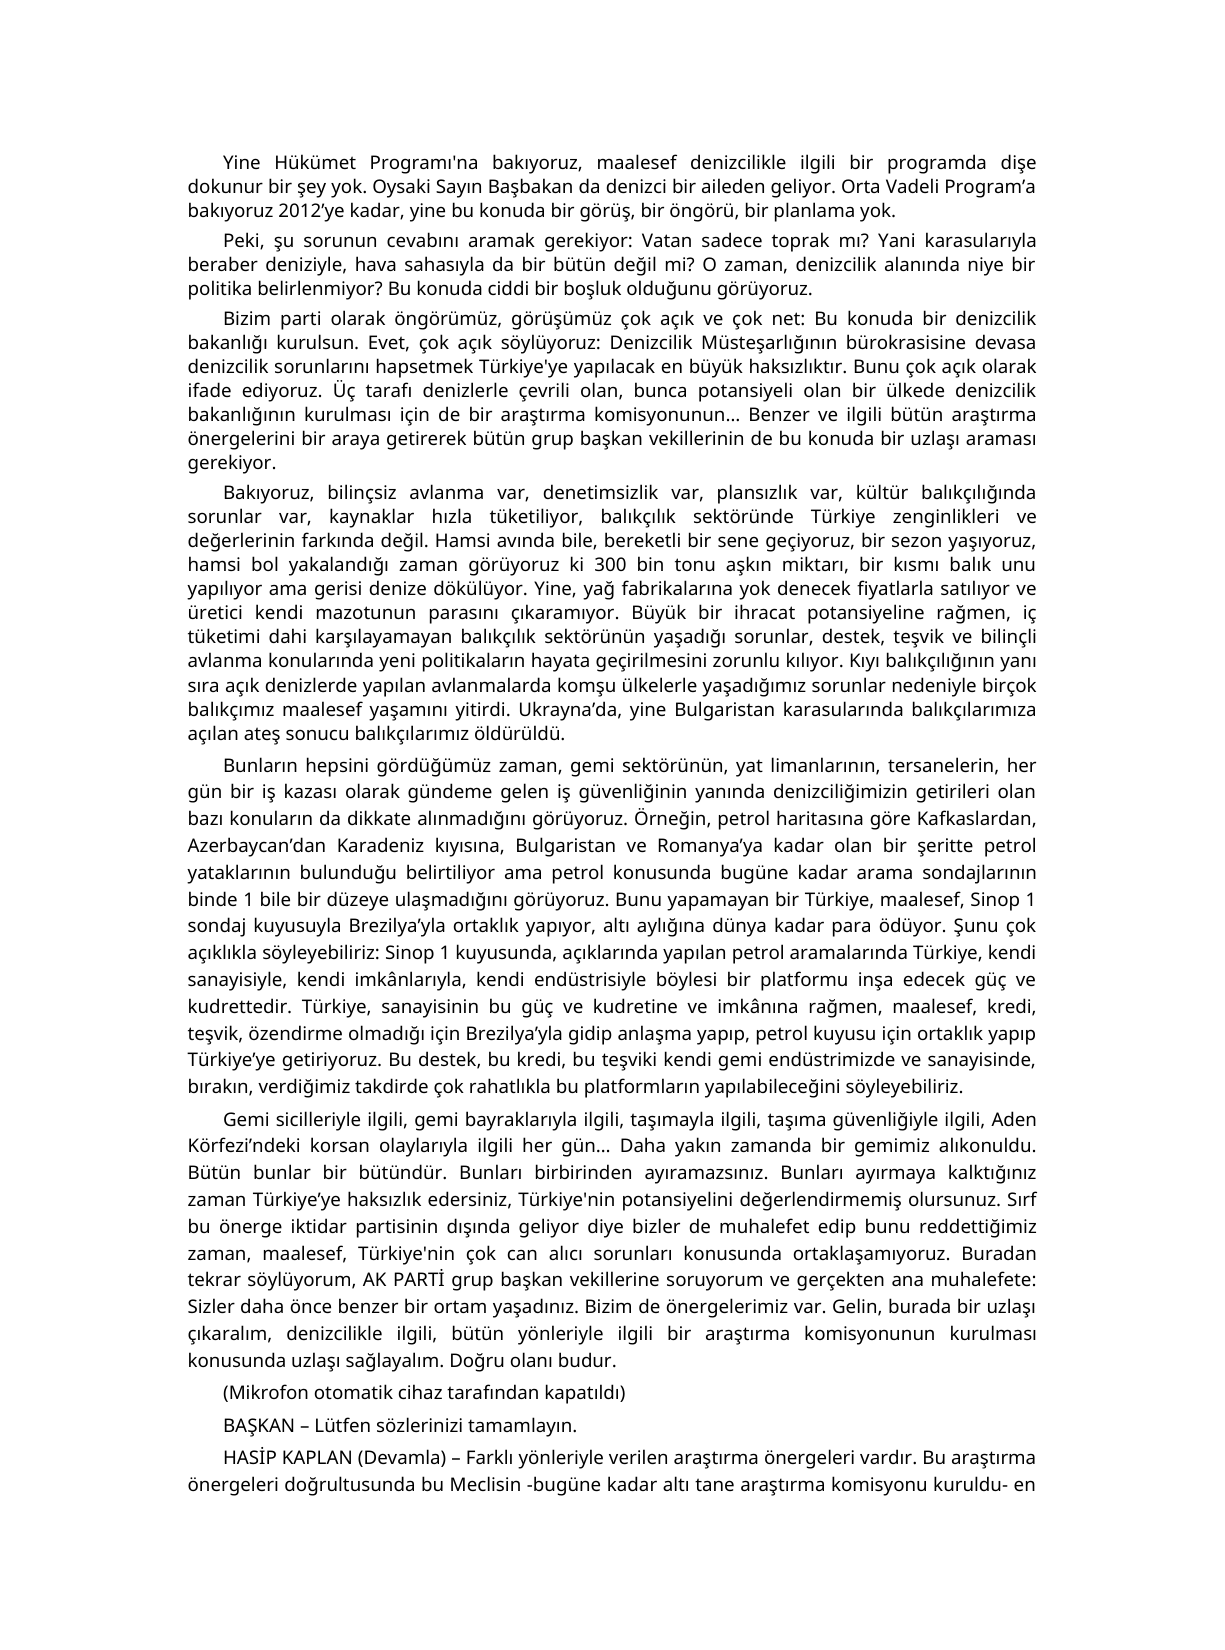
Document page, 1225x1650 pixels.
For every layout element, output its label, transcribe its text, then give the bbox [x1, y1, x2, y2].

text Bunların hepsini gördüğümüz zaman, gemi sektörünün, yat limanlarının, tersanelerin, her gün bir iş kazası olarak gündeme gelen iş güvenliğinin yanında denizciliğimizin getirileri olan bazı konuların da dikkate alınmadığını görüyoruz. Örneğin, petrol haritasına göre Kafkaslardan, Azerbaycan’dan Karadeniz kıyısına, Bulgaristan ve Romanya’ya kadar olan bir şeritte petrol yataklarının bulunduğu belirtiliyor ama petrol konusunda bugüne kadar arama sondajlarının binde 1 bile bir düzeye ulaşmadığını görüyoruz. Bunu yapamayan bir Türkiye, maalesef, Sinop 1 sondaj kuyusuyla Brezilya’yla ortaklık yapıyor, altı aylığına dünya kadar para ödüyor. Şunu çok açıklıkla söyleyebiliriz: Sinop 1 kuyusunda, açıklarında yapılan petrol aramalarında Türkiye, kendi sanayisiyle, kendi imkânlarıyla, kendi endüstrisiyle böylesi bir platformu inşa edecek güç ve kudrettedir. Türkiye, sanayisinin bu güç ve kudretine ve imkânına rağmen, maalesef, kredi, teşvik, özendirme olmadığı için Brezilya’yla gidip anlaşma yapıp, petrol kuyusu için ortaklık yapıp Türkiye’ye getiriyoruz. Bu destek, bu kredi, bu teşviki kendi gemi endüstrimizde ve sanayisinde, bırakın, verdiğimiz takdirde çok rahatlıkla bu platformların yapılabileceğini söyleyebiliriz. [187, 751, 1037, 1099]
text (Mikrofon otomatik cihaz tarafından kapatıldı) [187, 1378, 1037, 1405]
text Bizim parti olarak öngörümüz, görüşümüz çok açık ve çok net: Bu konuda bir denizcilik bakanlığı kurulsun. Evet, çok açık söylüyoruz: Denizcilik Müsteşarlığının bürokrasisine devasa denizcilik sorunlarını hapsetmek Türkiye'ye yapılacak en büyük haksızlıktır. Bunu çok açık olarak ifade ediyoruz. Üç tarafı denizlerle çevrili olan, bunca potansiyeli olan bir ülkede denizcilik bakanlığının kurulması için de bir araştırma komisyonunun… Benzer ve ilgili bütün araştırma önergelerini bir araya getirerek bütün grup başkan vekillerinin de bu konuda bir uzlaşı araması gerekiyor. [187, 306, 1037, 474]
text Bakıyoruz, bilinçsiz avlanma var, denetimsizlik var, plansızlık var, kültür balıkçılığında sorunlar var, kaynaklar hızla tüketiliyor, balıkçılık sektöründe Türkiye zenginlikleri ve değerlerinin farkında değil. Hamsi avında bile, bereketli bir sene geçiyoruz, bir sezon yaşıyoruz, hamsi bol yakalandığı zaman görüyoruz ki 300 bin tonu aşkın miktarı, bir kısmı balık unu yapılıyor ama gerisi denize dökülüyor. Yine, yağ fabrikalarına yok denecek fiyatlarla satılıyor ve üretici kendi mazotunun parasını çıkaramıyor. Büyük bir ihracat potansiyeline rağmen, iç tüketimi dahi karşılayamayan balıkçılık sektörünün yaşadığı sorunlar, destek, teşvik ve bilinçli avlanma konularında yeni politikaların hayata geçirilmesini zorunlu kılıyor. Kıyı balıkçılığının yanı sıra açık denizlerde yapılan avlanmalarda komşu ülkelerle yaşadığımız sorunlar nedeniyle birçok balıkçımız maalesef yaşamını yitirdi. Ukrayna’da, yine Bulgaristan karasularında balıkçılarımıza açılan ateş sonucu balıkçılarımız öldürüldü. [187, 480, 1037, 745]
text Gemi sicilleriyle ilgili, gemi bayraklarıyla ilgili, taşımayla ilgili, taşıma güvenliğiyle ilgili, Aden Körfezi’ndeki korsan olaylarıyla ilgili her gün… Daha yakın zamanda bir gemimiz alıkonuldu. Bütün bunlar bir bütündür. Bunları birbirinden ayıramazsınız. Bunları ayırmaya kalktığınız zaman Türkiye’ye haksızlık edersiniz, Türkiye'nin potansiyelini değerlendirmemiş olursunuz. Sırf bu önerge iktidar partisinin dışında geliyor diye bizler de muhalefet edip bunu reddettiğimiz zaman, maalesef, Türkiye'nin çok can alıcı sorunları konusunda ortaklaşamıyoruz. Buradan tekrar söylüyorum, AK PARTİ grup başkan vekillerine soruyorum ve gerçekten ana muhalefete: Sizler daha önce benzer bir ortam yaşadınız. Bizim de önergelerimiz var. Gelin, burada bir uzlaşı çıkaralım, denizcilikle ilgili, bütün yönleriyle ilgili bir araştırma komisyonunun kurulması konusunda uzlaşı sağlayalım. Doğru olanı budur. [187, 1105, 1037, 1372]
text Yine Hükümet Programı'na bakıyoruz, maalesef denizcilikle ilgili bir programda dişe dokunur bir şey yok. Oysaki Sayın Başbakan da denizci bir aileden geliyor. Orta Vadeli Program’a bakıyoruz 2012’ye kadar, yine bu konuda bir görüş, bir öngörü, bir planlama yok. [187, 150, 1037, 222]
text BAŞKAN – Lütfen sözlerinizi tamamlayın. [187, 1411, 1037, 1438]
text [187, 1443, 1037, 1497]
text Peki, şu sorunun cevabını aramak gerekiyor: Vatan sadece toprak mı? Yani karasularıyla beraber deniziyle, hava sahasıyla da bir bütün değil mi? O zaman, denizcilik alanında niye bir politika belirlenmiyor? Bu konuda ciddi bir boşluk olduğunu görüyoruz. [187, 228, 1037, 300]
